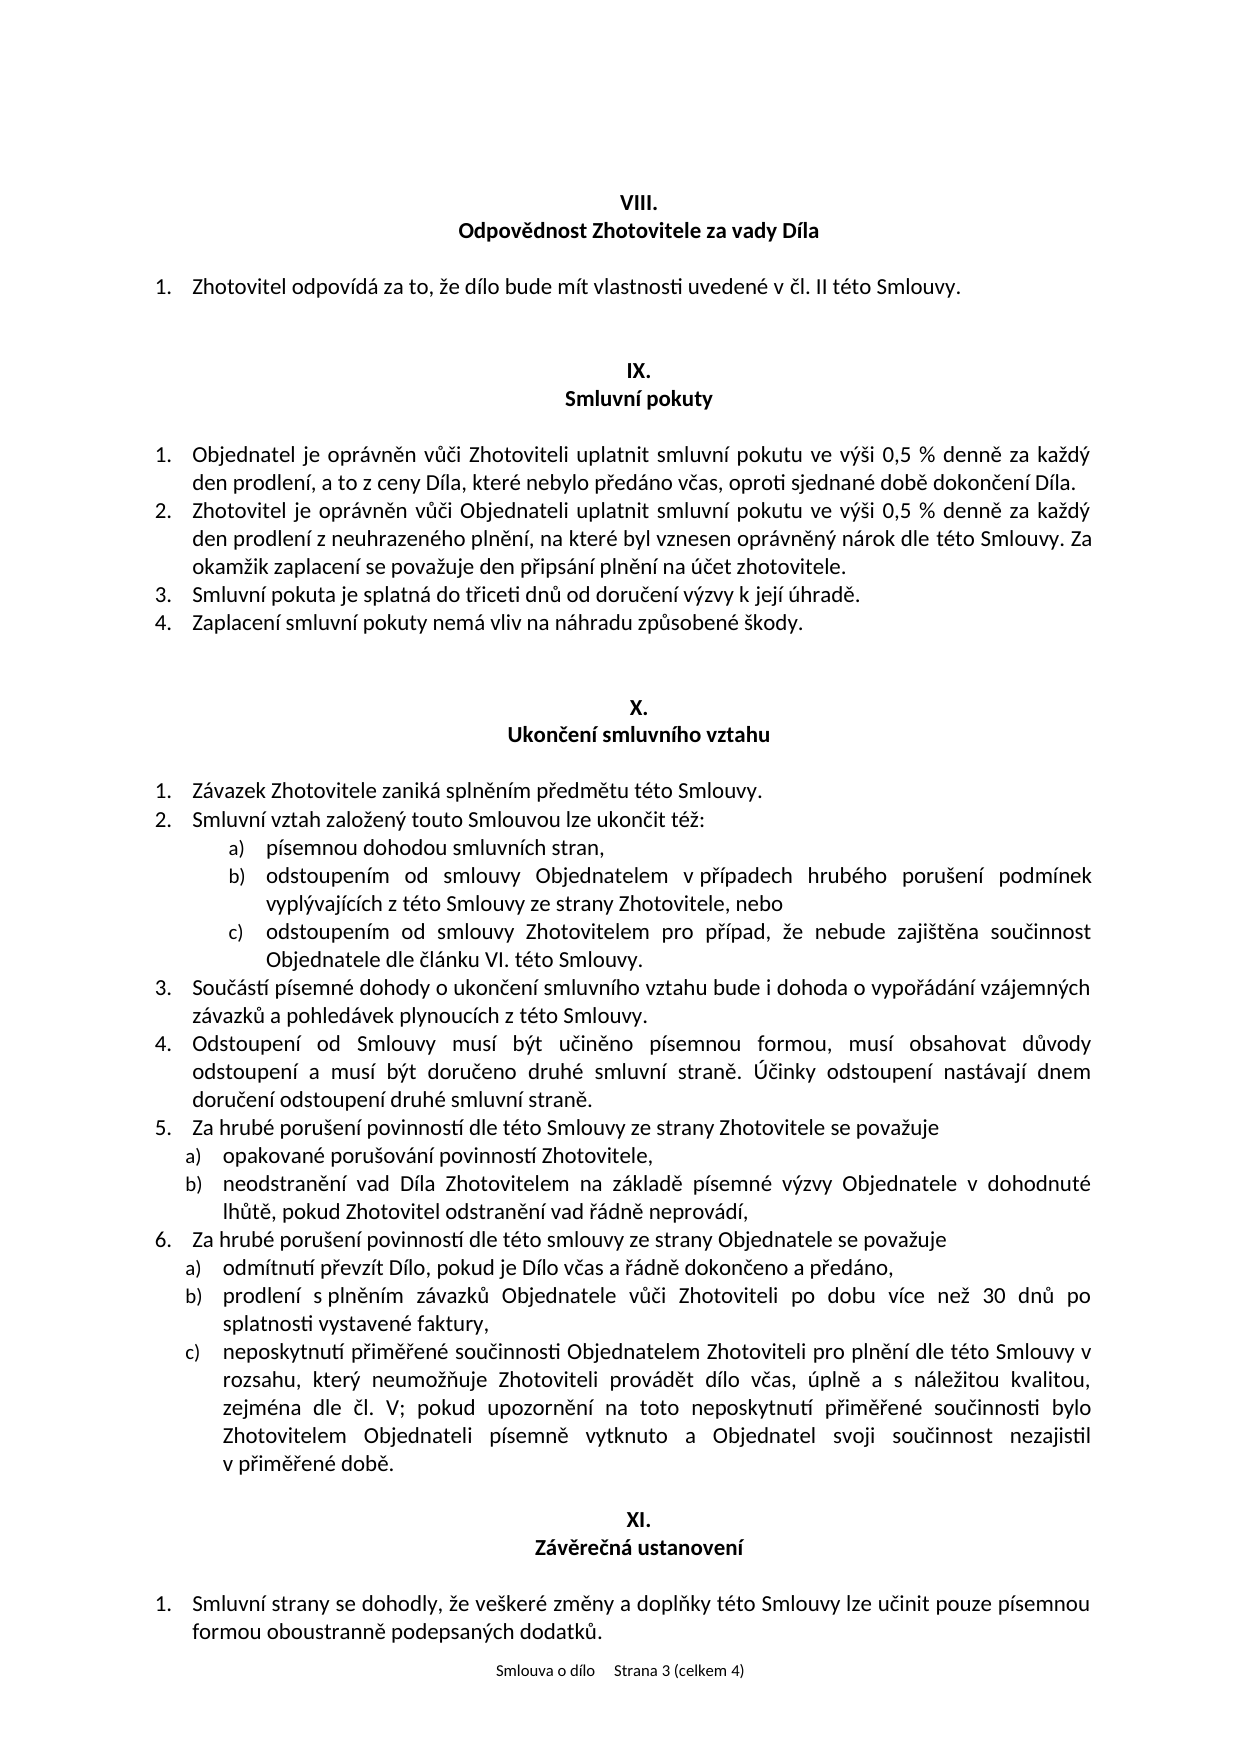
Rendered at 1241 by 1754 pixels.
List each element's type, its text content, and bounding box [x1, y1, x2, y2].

list Zhotovitel je oprávněn vůči Objednateli uplatnit smluvní pokutu ve výši 0,5 % denně za každý den prodlení z neuhrazeného plnění, na které byl vznesen oprávněný nárok dle této Smlouvy. Za okamžik zaplacení se považuje den připsání plnění na účet zhotovitele. [154, 496, 1093, 581]
text VIII. [185, 188, 1093, 216]
list Součástí písemné dohody o ukončení smluvního vztahu bude i dohoda o vypořádání vzájemných závazků a pohledávek plynoucích z této Smlouvy. [154, 973, 1093, 1029]
text Ukončení smluvního vztahu [185, 721, 1093, 749]
text X. [185, 693, 1093, 721]
list Smluvní strany se dohodly, že veškeré změny a doplňky této Smlouvy lze učinit pouze písemnou formou oboustranně podepsaných dodatků. [154, 1589, 1093, 1645]
text Smluvní pokuty [185, 384, 1093, 412]
list Za hrubé porušení povinností dle této smlouvy ze strany Objednatele se považuje [154, 1225, 1093, 1253]
text IX. [185, 356, 1093, 384]
list Smluvní pokuta je splatná do třiceti dnů od doručení výzvy k její úhradě. [154, 581, 1093, 608]
list odstoupením od smlouvy Objednatelem v případech hrubého porušení podmínek vyplývajících z této Smlouvy ze strany Zhotovitele, nebo [228, 861, 1093, 917]
text XI. [185, 1505, 1093, 1533]
list Závazek Zhotovitele zaniká splněním předmětu této Smlouvy. [154, 777, 1093, 805]
list Objednatel je oprávněn vůči Zhotoviteli uplatnit smluvní pokutu ve výši 0,5 % denně za každý den prodlení, a to z ceny Díla, které nebylo předáno včas, oproti sjednané době dokončení Díla. [154, 440, 1093, 496]
list Zhotovitel odpovídá za to, že dílo bude mít vlastnosti uvedené v čl. II této Smlouvy. [154, 272, 1093, 300]
list Odstoupení od Smlouvy musí být učiněno písemnou formou, musí obsahovat důvody odstoupení a musí být doručeno druhé smluvní straně. Účinky odstoupení nastávají dnem doručení odstoupení druhé smluvní straně. [154, 1029, 1093, 1113]
list Za hrubé porušení povinností dle této Smlouvy ze strany Zhotovitele se považuje [154, 1113, 1093, 1141]
list písemnou dohodou smluvních stran, [228, 833, 1093, 861]
text Závěrečná ustanovení [185, 1533, 1093, 1561]
list Smluvní vztah založený touto Smlouvou lze ukončit též: [154, 805, 1093, 833]
list Zaplacení smluvní pokuty nemá vliv na náhradu způsobené škody. [154, 608, 1093, 637]
list odstoupením od smlouvy Zhotovitelem pro případ, že nebude zajištěna součinnost Objednatele dle článku VI. této Smlouvy. [228, 917, 1093, 973]
list opakované porušování povinností Zhotovitele, [185, 1141, 1093, 1169]
text Odpovědnost Zhotovitele za vady Díla [185, 216, 1093, 244]
list neodstranění vad Díla Zhotovitelem na základě písemné výzvy Objednatele v dohodnuté lhůtě, pokud Zhotovitel odstranění vad řádně neprovádí, [185, 1169, 1093, 1225]
list odmítnutí převzít Dílo, pokud je Dílo včas a řádně dokončeno a předáno, [185, 1253, 1093, 1281]
list prodlení s plněním závazků Objednatele vůči Zhotoviteli po dobu více než 30 dnů po splatnosti vystavené faktury, [185, 1281, 1093, 1337]
list neposkytnutí přiměřené součinnosti Objednatelem Zhotoviteli pro plnění dle této Smlouvy v rozsahu, který neumožňuje Zhotoviteli provádět dílo včas, úplně a s náležitou kvalitou, zejména dle čl. V; pokud upozornění na toto neposkytnutí přiměřené součinnosti bylo Zhotovitelem Objednateli písemně vytknuto a Objednatel svoji součinnost nezajistil v přiměřené době. [185, 1337, 1093, 1477]
